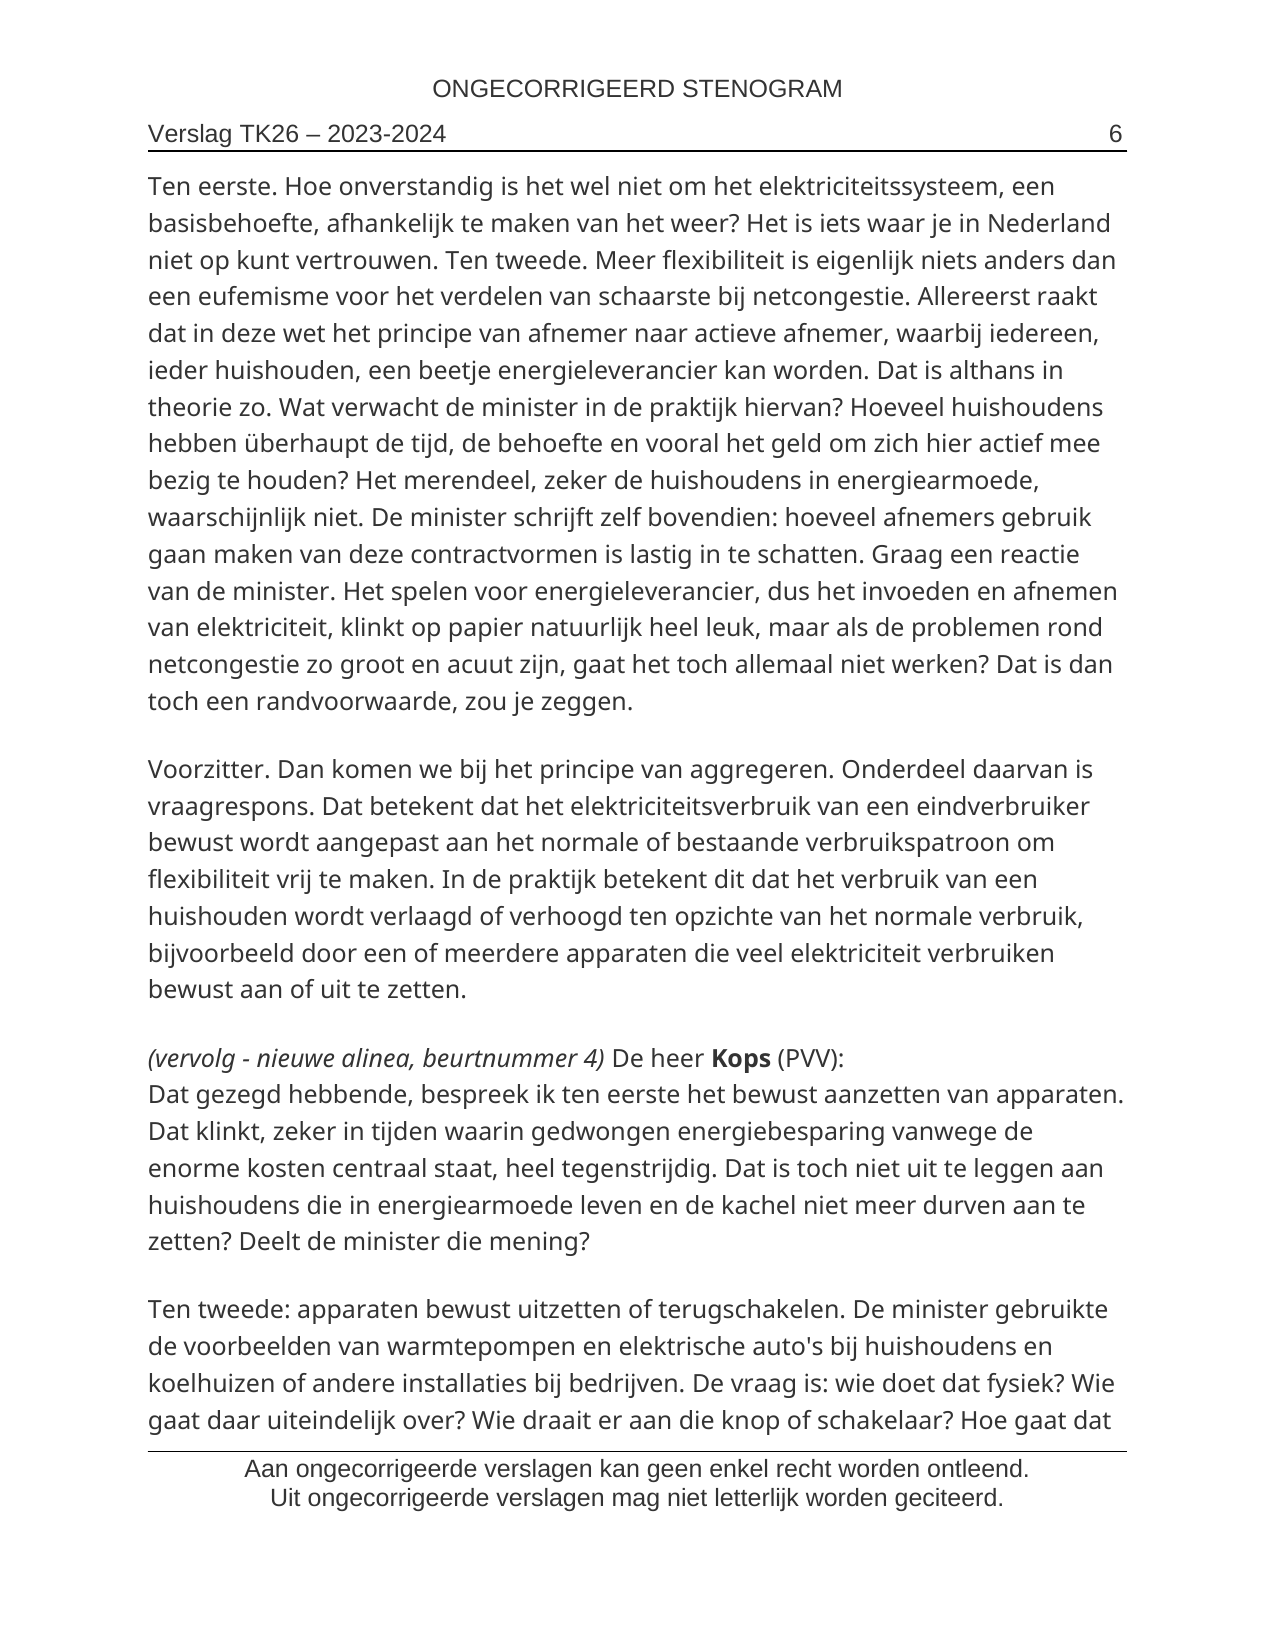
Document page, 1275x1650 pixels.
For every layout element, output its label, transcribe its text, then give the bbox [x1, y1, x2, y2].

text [148, 1292, 1127, 1436]
text (vervolg - nieuwe alinea, beurtnummer 4) De heer Kops (PVV): Dat gezegd hebbende, bespreek ik ten eerste het bewust aanzetten van apparaten. Dat klinkt, zeker in tijden waarin gedwongen energiebesparing vanwege de enorme kosten centraal staat, heel tegenstrijdig. Dat is toch niet uit te leggen aan huishoudens die in energiearmoede leven en de kachel niet meer durven aan te zetten? Deelt de minister die mening? [148, 1040, 1127, 1258]
text Voorzitter. Dan komen we bij het principe van aggregeren. Onderdeel daarvan is vraagrespons. Dat betekent dat het elektriciteitsverbruik van een eindverbruiker bewust wordt aangepast aan het normale of bestaande verbruikspatroon om flexibiliteit vrij te maken. In de praktijk betekent dit dat het verbruik van een huishouden wordt verlaagd of verhoogd ten opzichte van het normale verbruik, bijvoorbeeld door een of meerdere apparaten die veel elektriciteit verbruiken bewust aan of uit te zetten. [148, 752, 1127, 1006]
text Ten eerste. Hoe onverstandig is het wel niet om het elektriciteitssysteem, een basisbehoefte, afhankelijk te maken van het weer? Het is iets waar je in Nederland niet op kunt vertrouwen. Ten tweede. Meer flexibiliteit is eigenlijk niets anders dan een eufemisme voor het verdelen van schaarste bij netcongestie. Allereerst raakt dat in deze wet het principe van afnemer naar actieve afnemer, waarbij iedereen, ieder huishouden, een beetje energieleverancier kan worden. Dat is althans in theorie zo. Wat verwacht de minister in de praktijk hiervan? Hoeveel huishoudens hebben überhaupt de tijd, de behoefte en vooral het geld om zich hier actief mee bezig te houden? Het merendeel, zeker de huishoudens in energiearmoede, waarschijnlijk niet. De minister schrijft zelf bovendien: hoeveel afnemers gebruik gaan maken van deze contractvormen is lastig in te schatten. Graag een reactie van de minister. Het spelen voor energieleverancier, dus het invoeden en afnemen van elektriciteit, klinkt op papier natuurlijk heel leuk, maar als de problemen rond netcongestie zo groot en acuut zijn, gaat het toch allemaal niet werken? Dat is dan toch een randvoorwaarde, zou je zeggen. [148, 169, 1127, 718]
